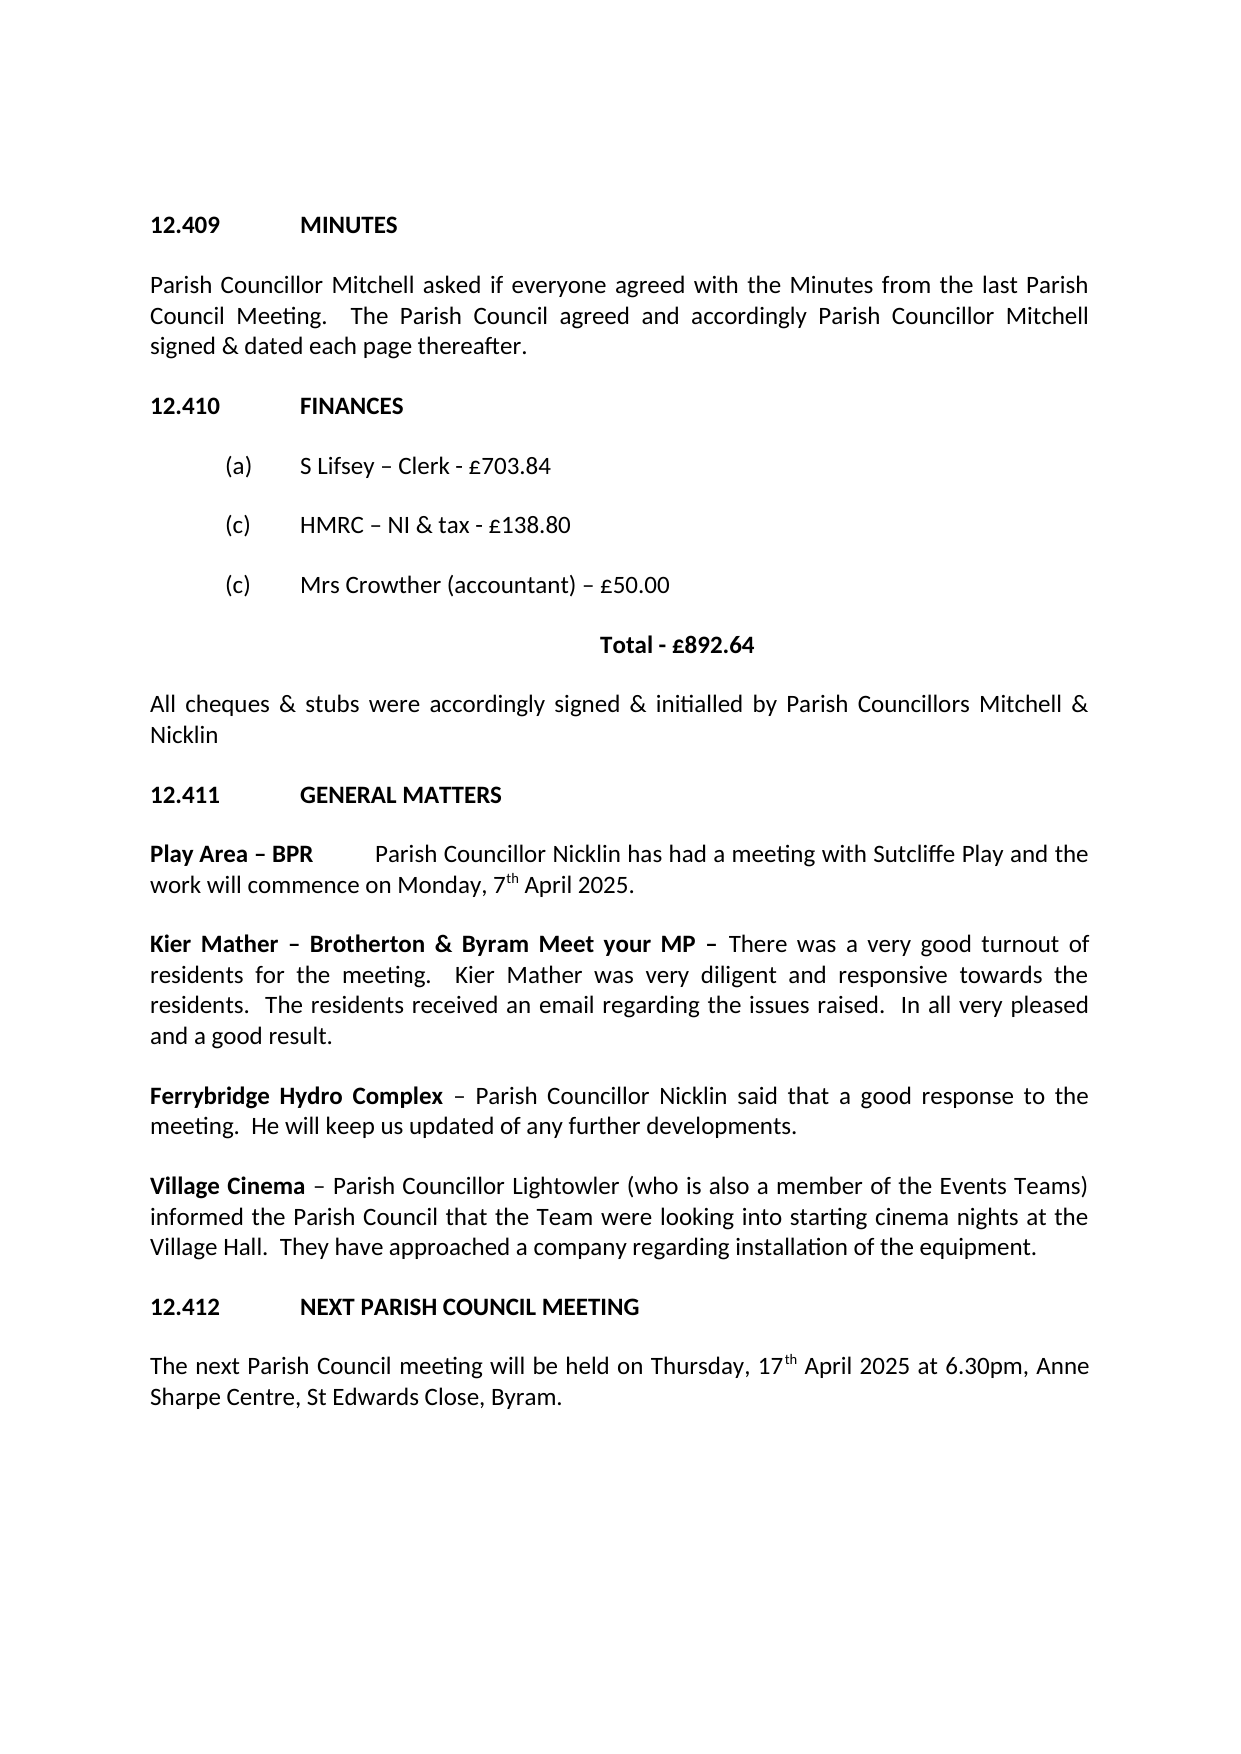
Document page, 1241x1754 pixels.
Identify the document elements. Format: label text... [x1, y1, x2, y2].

text (c) Mrs Crowther (accountant) – £50.00 [150, 569, 1090, 600]
text Village Cinema – Parish Councillor Lightowler (who is also a member of the Events Teams) informed the Parish Council that the Team were looking into starting cinema nights at the Village Hall. They have approached a company regarding installation of the equipment. [150, 1170, 1090, 1262]
text 12.411 GENERAL MATTERS [150, 779, 1090, 809]
text (c) HMRC – NI & tax - £138.80 [150, 509, 1090, 540]
text 12.410 FINANCES [150, 390, 1090, 421]
text All cheques & stubs were accordingly signed & initialled by Parish Councillors Mitchell & Nicklin [150, 688, 1090, 749]
text Total - £892.64 [150, 629, 1090, 659]
text Ferrybridge Hydro Complex – Parish Councillor Nicklin said that a good response to the meeting. He will keep us updated of any further developments. [150, 1080, 1090, 1141]
text Play Area – BPR Parish Councillor Nicklin has had a meeting with Sutcliffe Play and the work will commence on Monday, 7th April 2025. [150, 838, 1090, 899]
text Parish Councillor Mitchell asked if everyone agreed with the Minutes from the last Parish Council Meeting. The Parish Council agreed and accordingly Parish Councillor Mitchell signed & dated each page thereafter. [150, 269, 1090, 361]
text The next Parish Council meeting will be held on Thursday, 17th April 2025 at 6.30pm, Anne Sharpe Centre, St Edwards Close, Byram. [150, 1351, 1090, 1412]
text Kier Mather – Brotherton & Byram Meet your MP – There was a very good turnout of residents for the meeting. Kier Mather was very diligent and responsive towards the residents. The residents received an email regarding the issues raised. In all very pleased and a good result. [150, 929, 1090, 1051]
text 12.409 MINUTES [150, 210, 1090, 240]
text 12.412 NEXT PARISH COUNCIL MEETING [150, 1291, 1090, 1321]
text (a) S Lifsey – Clerk - £703.84 [150, 450, 1090, 480]
